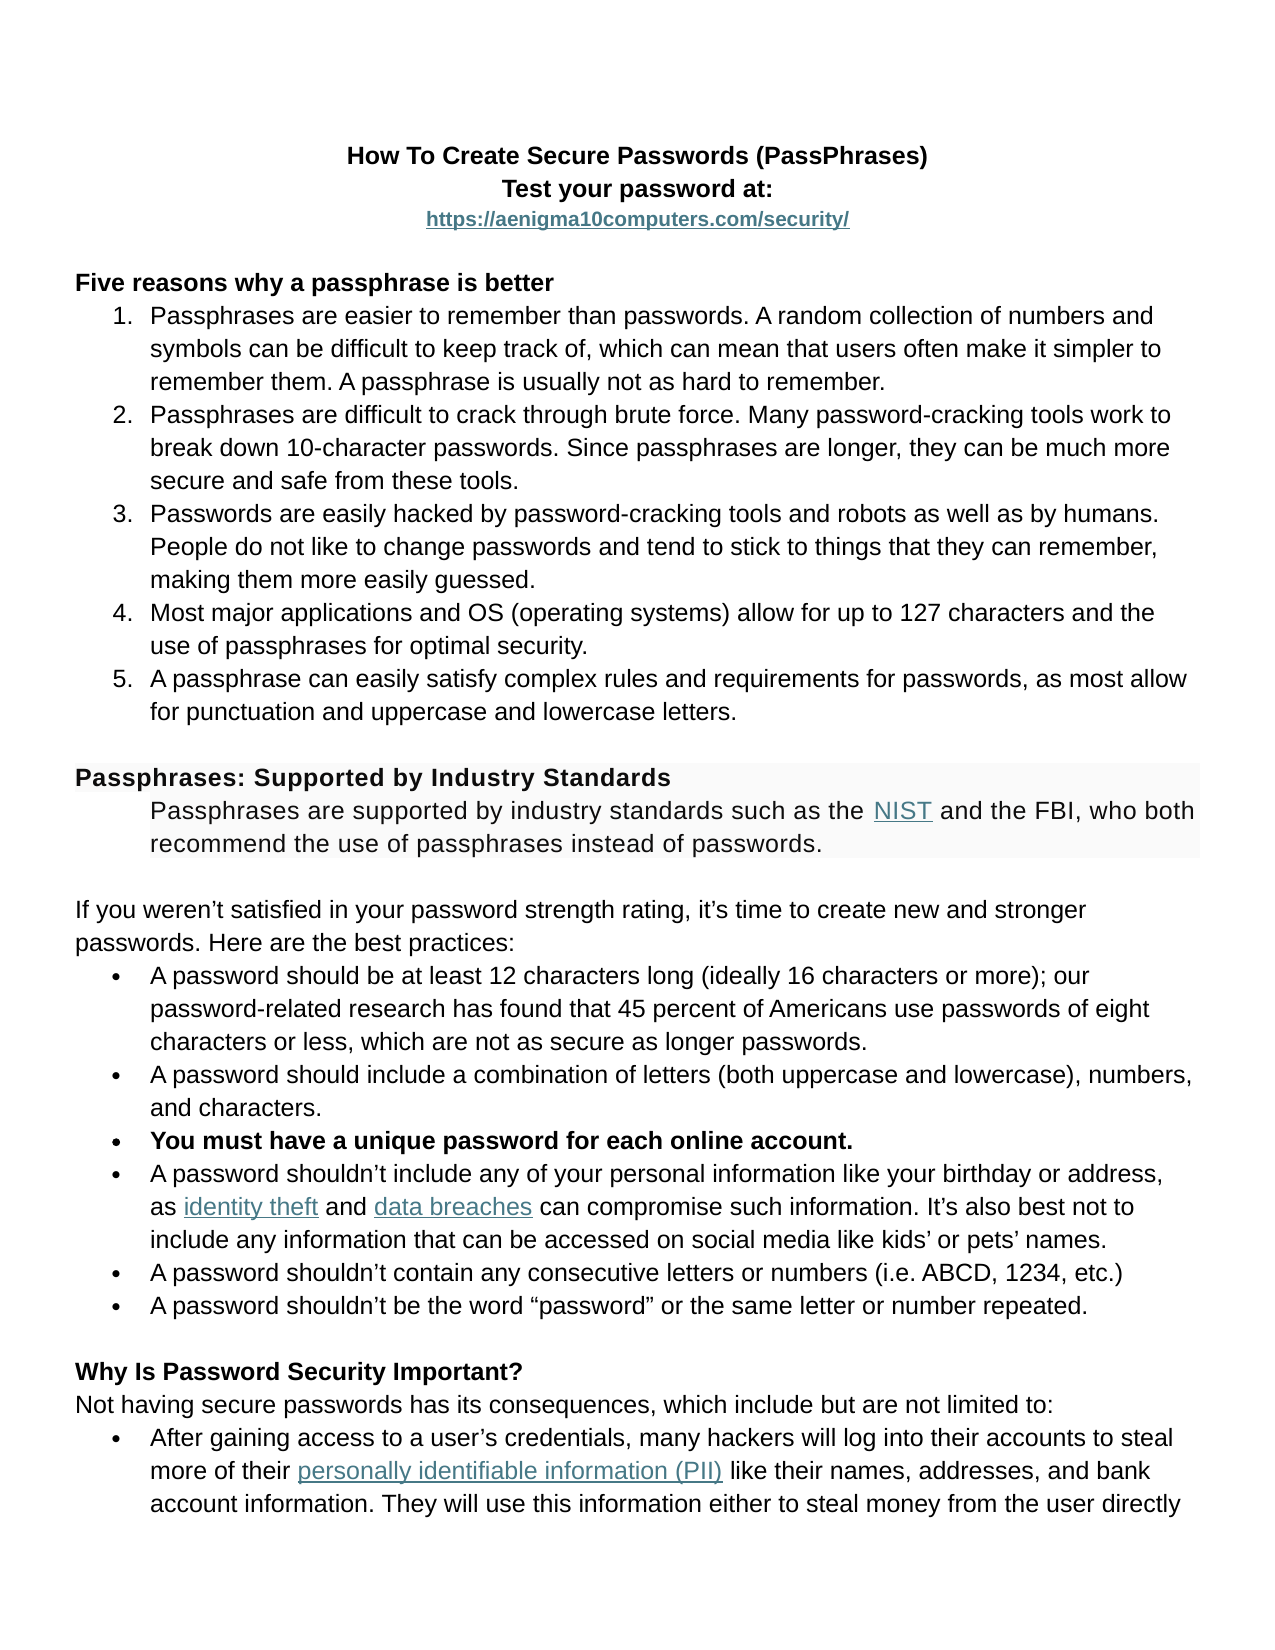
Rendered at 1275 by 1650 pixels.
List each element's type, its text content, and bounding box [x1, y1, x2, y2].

list A password shouldn’t include any of your personal information like your birthday or address, as identity theft and data breaches can compromise such information. It’s also best not to include any information that can be accessed on social media like kids’ or pets’ names. [112, 1159, 1200, 1254]
text Five reasons why a passphrase is better [75, 268, 1200, 296]
subtitle Passphrases: Supported by Industry Standards [75, 763, 1200, 792]
list A password should be at least 12 characters long (ideally 16 characters or more); our password-related research has found that 45 percent of Americans use passwords of eight characters or less, which are not as secure as longer passwords. [112, 961, 1200, 1056]
list A password shouldn’t be the word “password” or the same letter or number repeated. [112, 1291, 1200, 1320]
text Passphrases are supported by industry standards such as the NIST and the FBI, who both recommend the use of passphrases instead of passwords. [150, 796, 1200, 858]
text How To Create Secure Passwords (PassPhrases) [75, 141, 1200, 170]
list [112, 1423, 1200, 1518]
text Not having secure passwords has its consequences, which include but are not limited to: [75, 1390, 1200, 1419]
list Passphrases are easier to remember than passwords. A random collection of numbers and symbols can be difficult to keep track of, which can mean that users often make it simpler to remember them. A passphrase is usually not as hard to remember. [112, 301, 1200, 395]
list A passphrase can easily satisfy complex rules and requirements for passwords, as most allow for punctuation and uppercase and lowercase letters. [112, 664, 1200, 726]
list Most major applications and OS (operating systems) allow for up to 127 characters and the use of passphrases for optimal security. [112, 598, 1200, 659]
list A password shouldn’t contain any consecutive letters or numbers (i.e. ABCD, 1234, etc.) [112, 1258, 1200, 1287]
list A password should include a combination of letters (both uppercase and lowercase), numbers, and characters. [112, 1060, 1200, 1122]
list Passwords are easily hacked by password-cracking tools and robots as well as by humans. People do not like to change passwords and tend to stick to things that they can remember, making them more easily guessed. [112, 499, 1200, 593]
text If you weren’t satisfied in your password strength rating, it’s time to create new and stronger passwords. Here are the best practices: [75, 895, 1200, 957]
text Why Is Password Security Important? [75, 1357, 1200, 1386]
text https://aenigma10computers.com/security/ [75, 207, 1200, 231]
list You must have a unique password for each online account. [112, 1126, 1200, 1155]
text Test your password at: [75, 174, 1200, 203]
list Passphrases are difficult to crack through brute force. Many password-cracking tools work to break down 10-character passwords. Since passphrases are longer, they can be much more secure and safe from these tools. [112, 400, 1200, 494]
